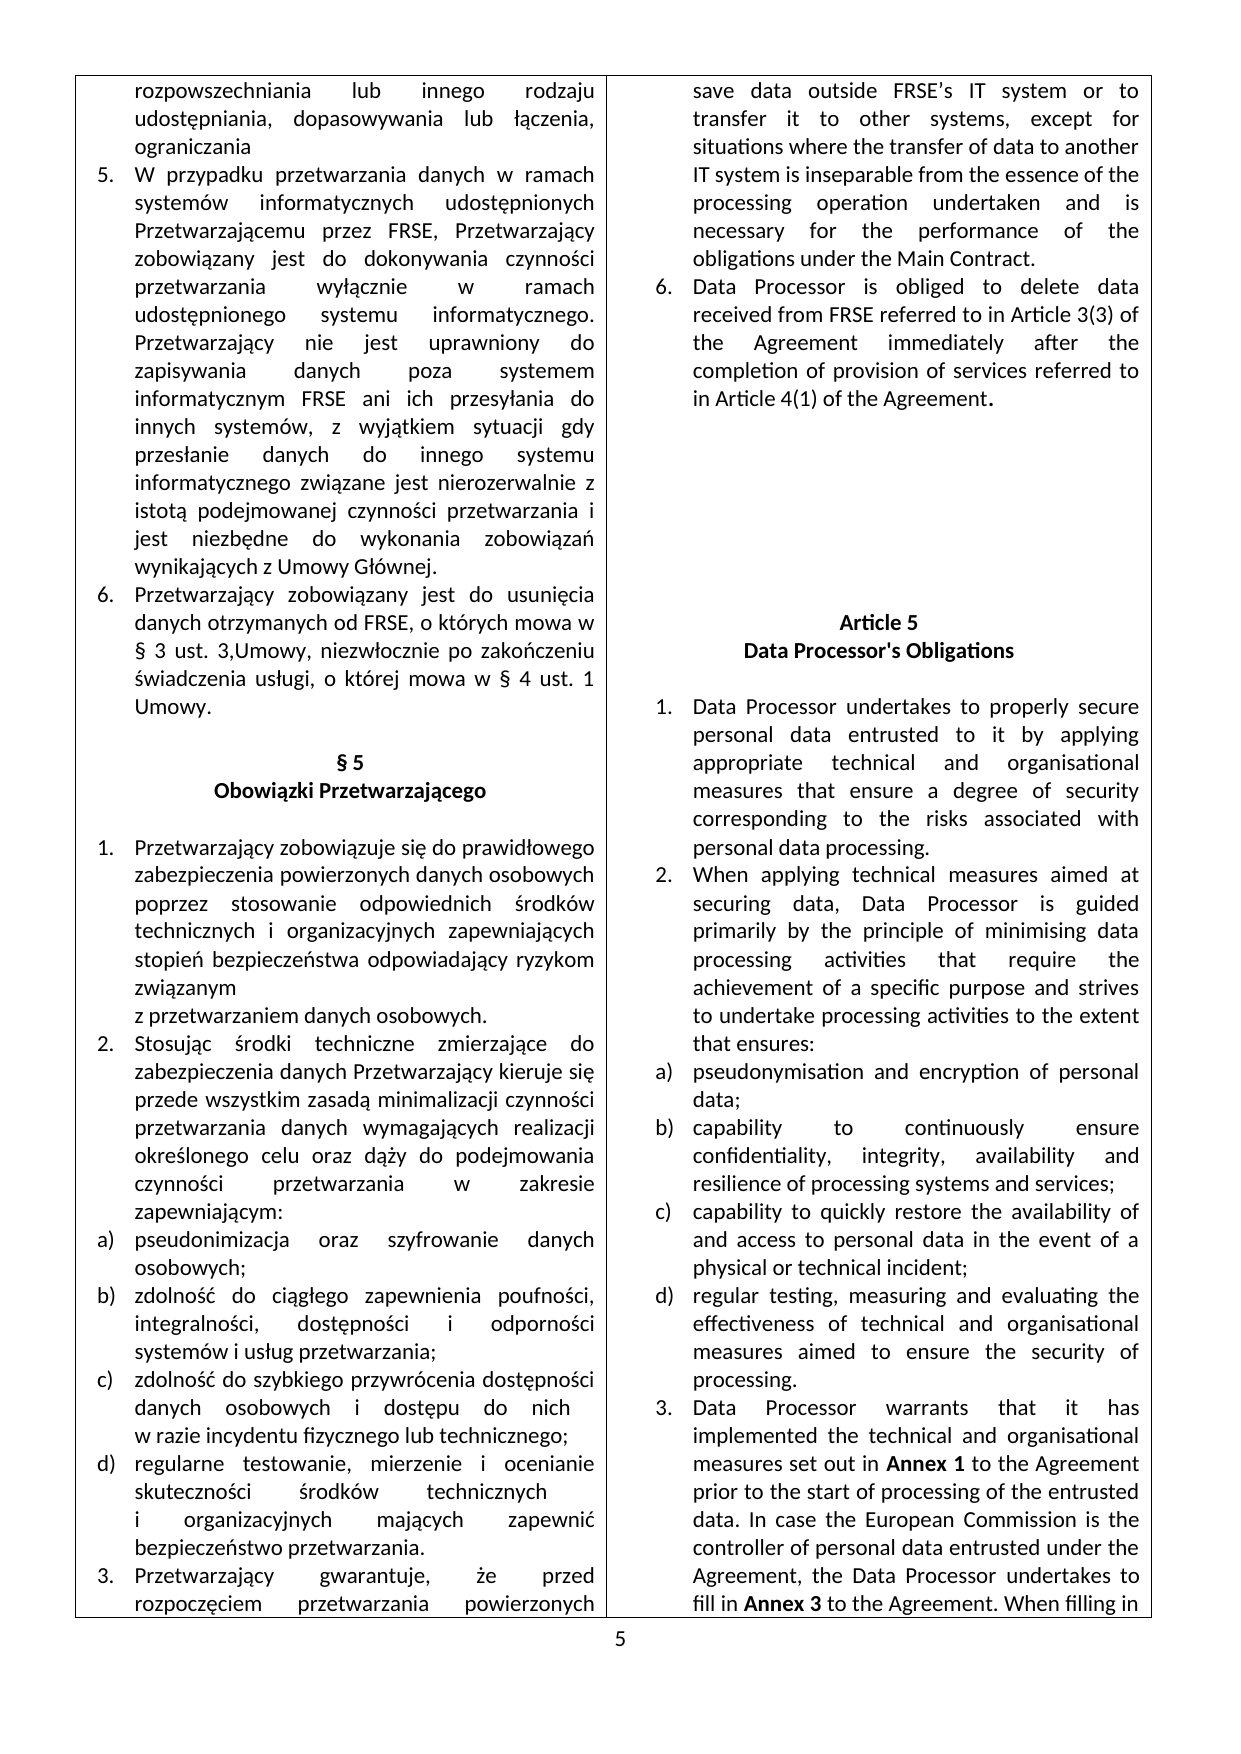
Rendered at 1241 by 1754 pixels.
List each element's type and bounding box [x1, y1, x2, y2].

table_header [76, 76, 606, 1617]
table_header [607, 76, 1151, 1617]
